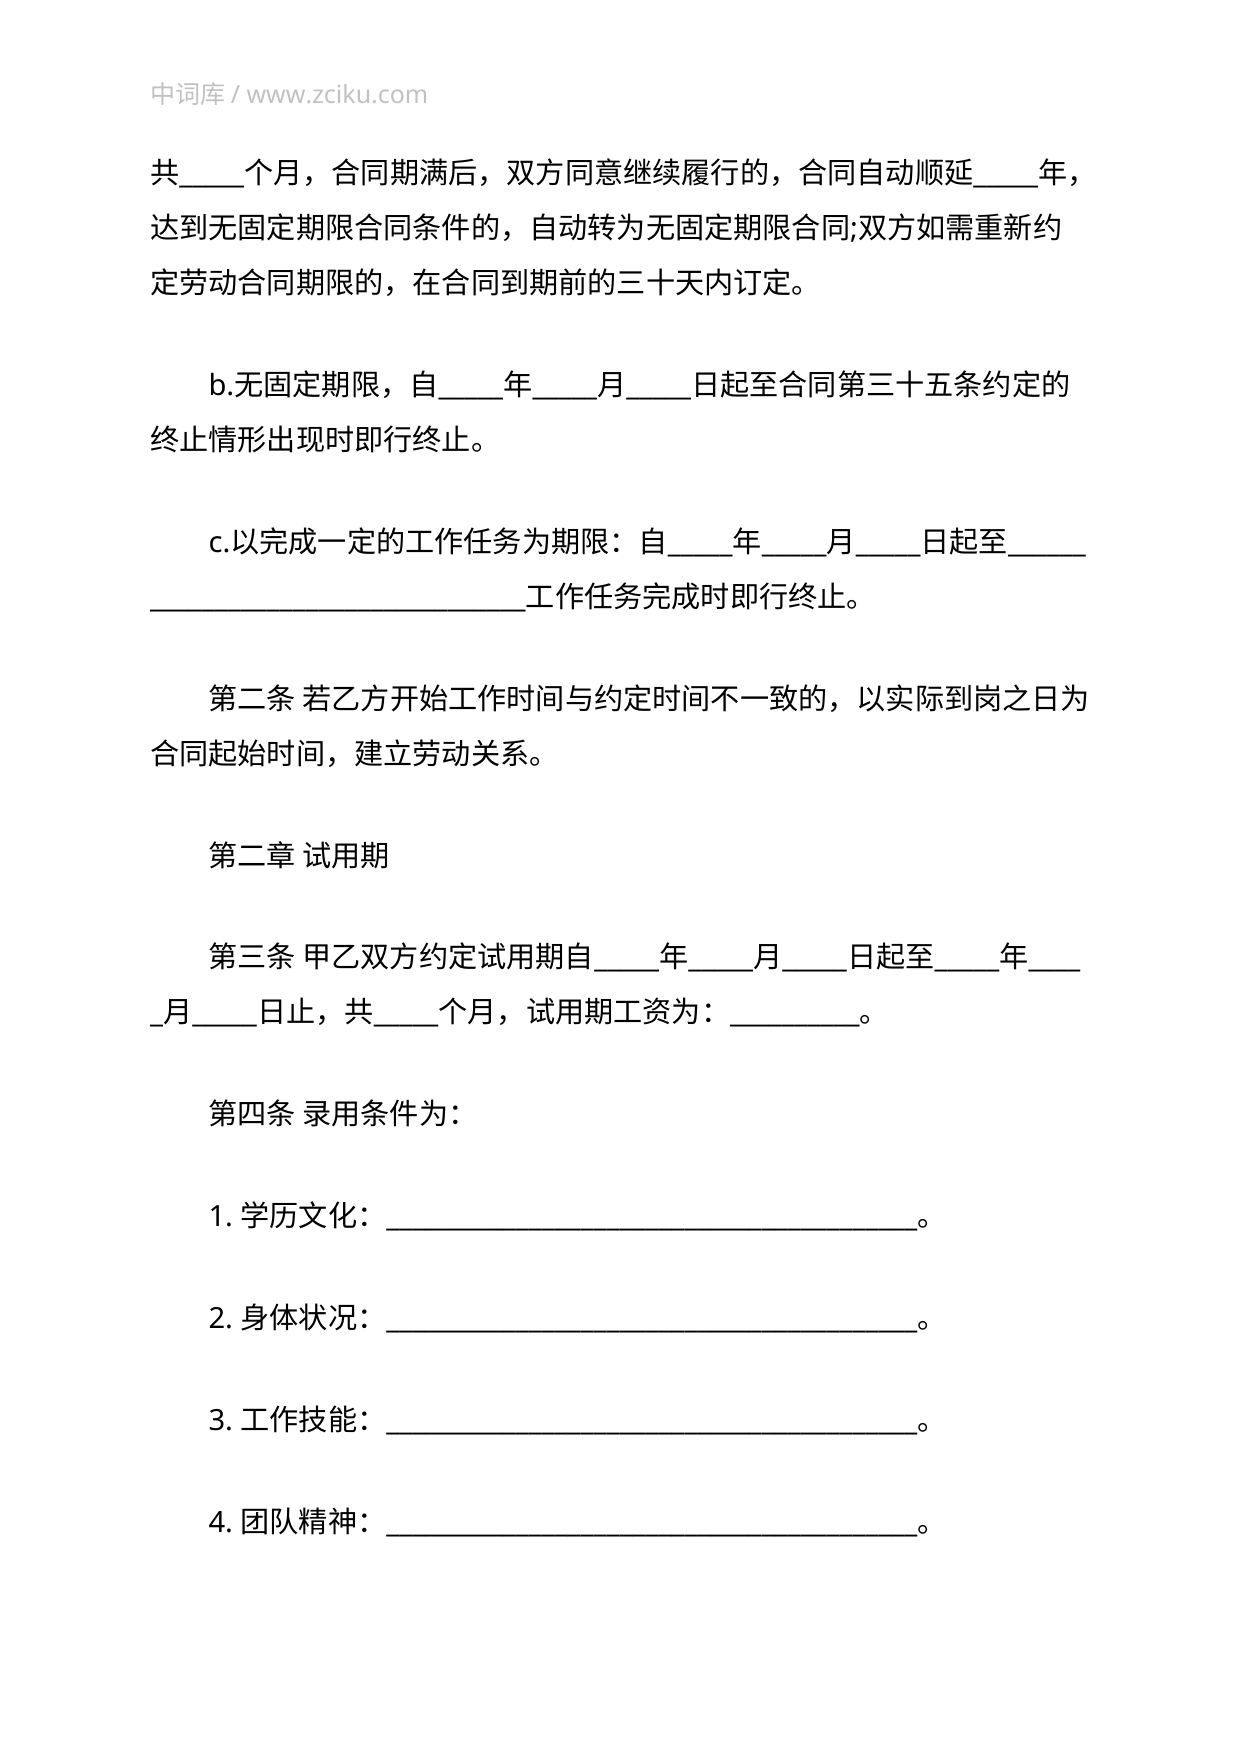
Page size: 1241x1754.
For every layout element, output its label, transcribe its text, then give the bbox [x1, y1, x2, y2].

text 第二条 若乙方开始工作时间与约定时间不一致的，以实际到岗之日为合同起始时间，建立劳动关系。 [150, 676, 1090, 773]
text 1. 学历文化：_________________________________________。 [150, 1193, 1090, 1235]
text 3. 工作技能：_________________________________________。 [150, 1397, 1090, 1439]
text 第二章 试用期 [150, 832, 1090, 874]
text 2. 身体状况：_________________________________________。 [150, 1295, 1090, 1337]
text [150, 150, 1090, 302]
text 4. 团队精神：_________________________________________。 [150, 1499, 1090, 1541]
text 第四条 录用条件为： [150, 1091, 1090, 1133]
text c.以完成一定的工作任务为期限：自_____年_____月_____日起至___________________________________工作任务完成时即行终止。 [150, 518, 1090, 616]
text b.无固定期限，自_____年_____月_____日起至合同第三十五条约定的终止情形出现时即行终止。 [150, 362, 1090, 459]
text 第三条 甲乙双方约定试用期自_____年_____月_____日起至_____年_____月_____日止，共_____个月，试用期工资为：__________。 [150, 934, 1090, 1031]
